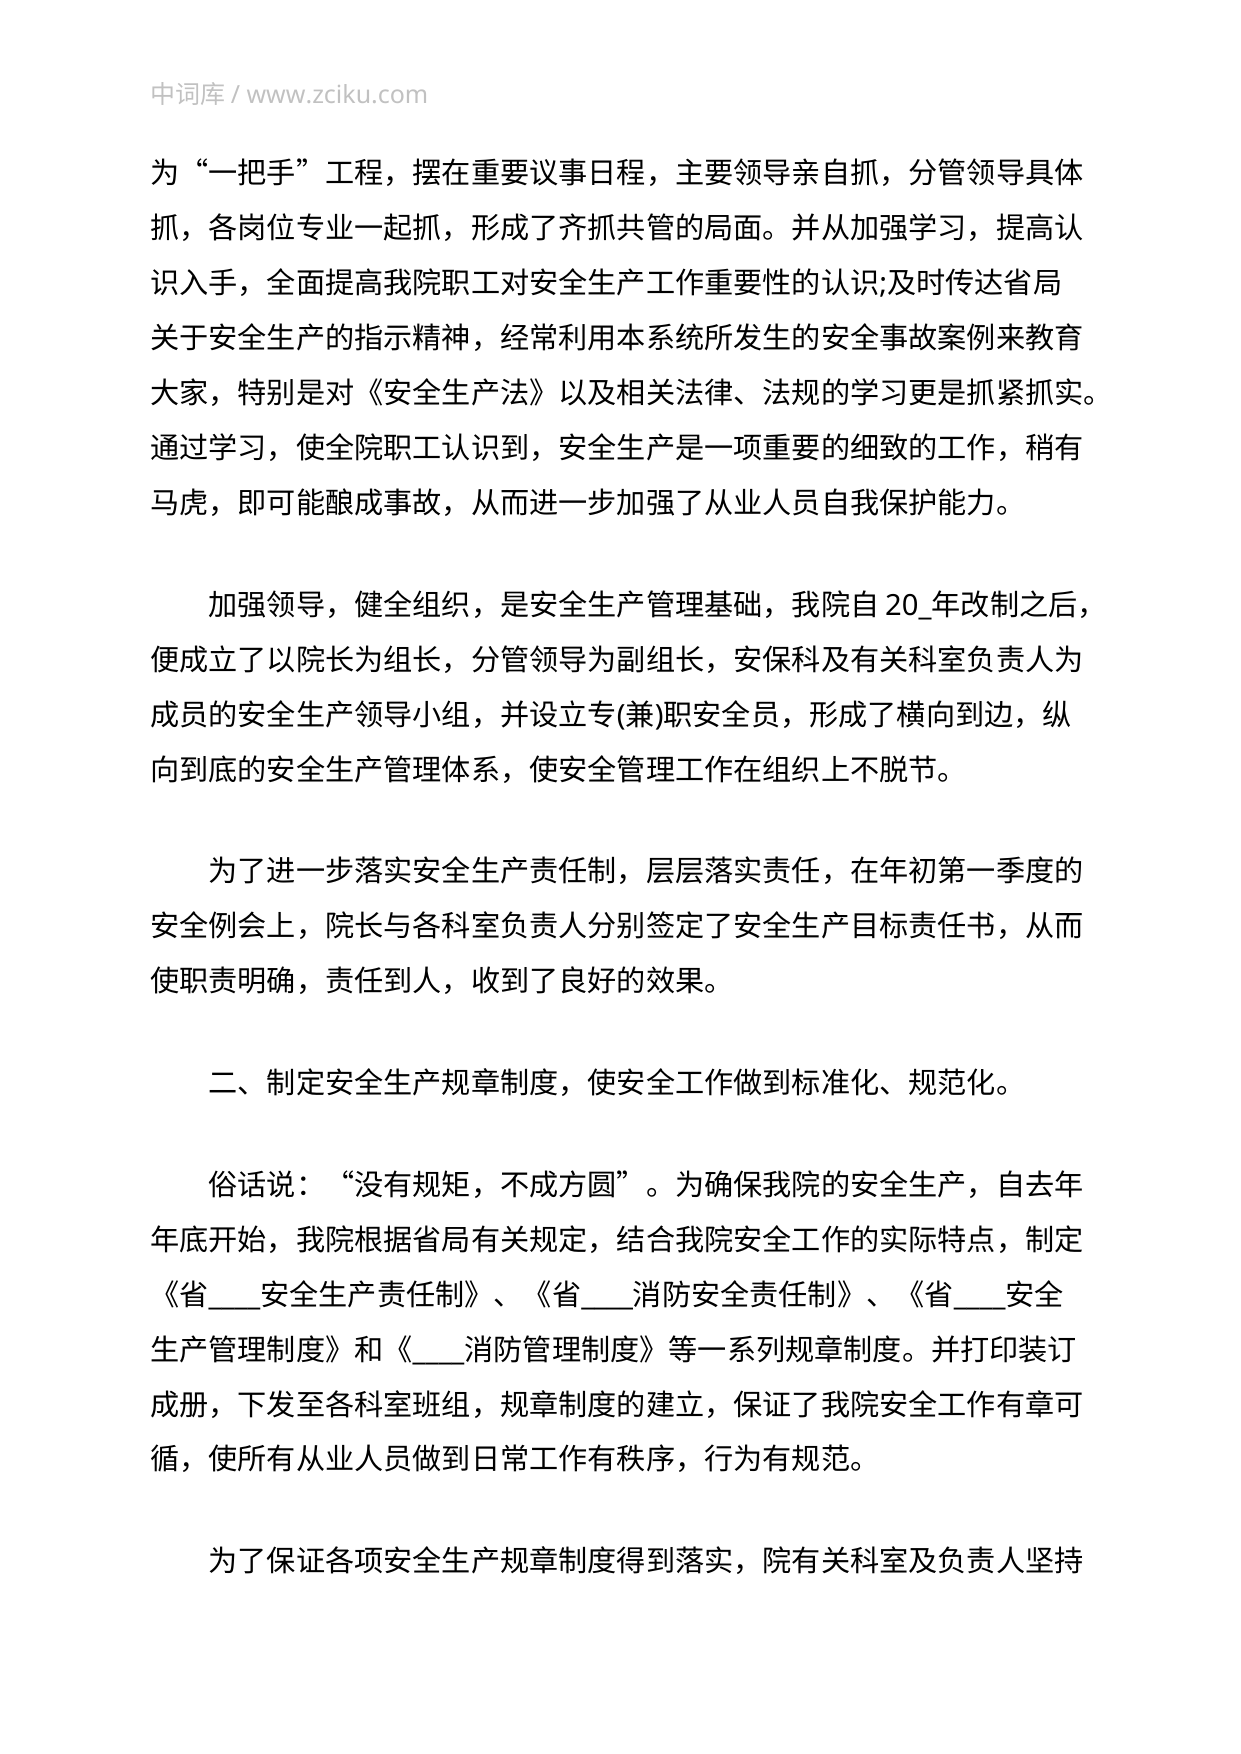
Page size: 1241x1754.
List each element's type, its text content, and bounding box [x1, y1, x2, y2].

text 二、制定安全生产规章制度，使安全工作做到标准化、规范化。 [150, 1059, 1090, 1102]
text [150, 150, 1090, 522]
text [150, 1538, 1090, 1580]
text 俗话说：“没有规矩，不成方圆”。为确保我院的安全生产，自去年年底开始，我院根据省局有关规定，结合我院安全工作的实际特点，制定《省____安全生产责任制》、《省____消防安全责任制》、《省____安全生产管理制度》和《____消防管理制度》等一系列规章制度。并打印装订成册，下发至各科室班组，规章制度的建立，保证了我院安全工作有章可循，使所有从业人员做到日常工作有秩序，行为有规范。 [150, 1161, 1090, 1478]
text 为了进一步落实安全生产责任制，层层落实责任，在年初第一季度的安全例会上，院长与各科室负责人分别签定了安全生产目标责任书，从而使职责明确，责任到人，收到了良好的效果。 [150, 848, 1090, 1000]
text 加强领导，健全组织，是安全生产管理基础，我院自20_年改制之后，便成立了以院长为组长，分管领导为副组长，安保科及有关科室负责人为成员的安全生产领导小组，并设立专(兼)职安全员，形成了横向到边，纵向到底的安全生产管理体系，使安全管理工作在组织上不脱节。 [150, 581, 1090, 788]
